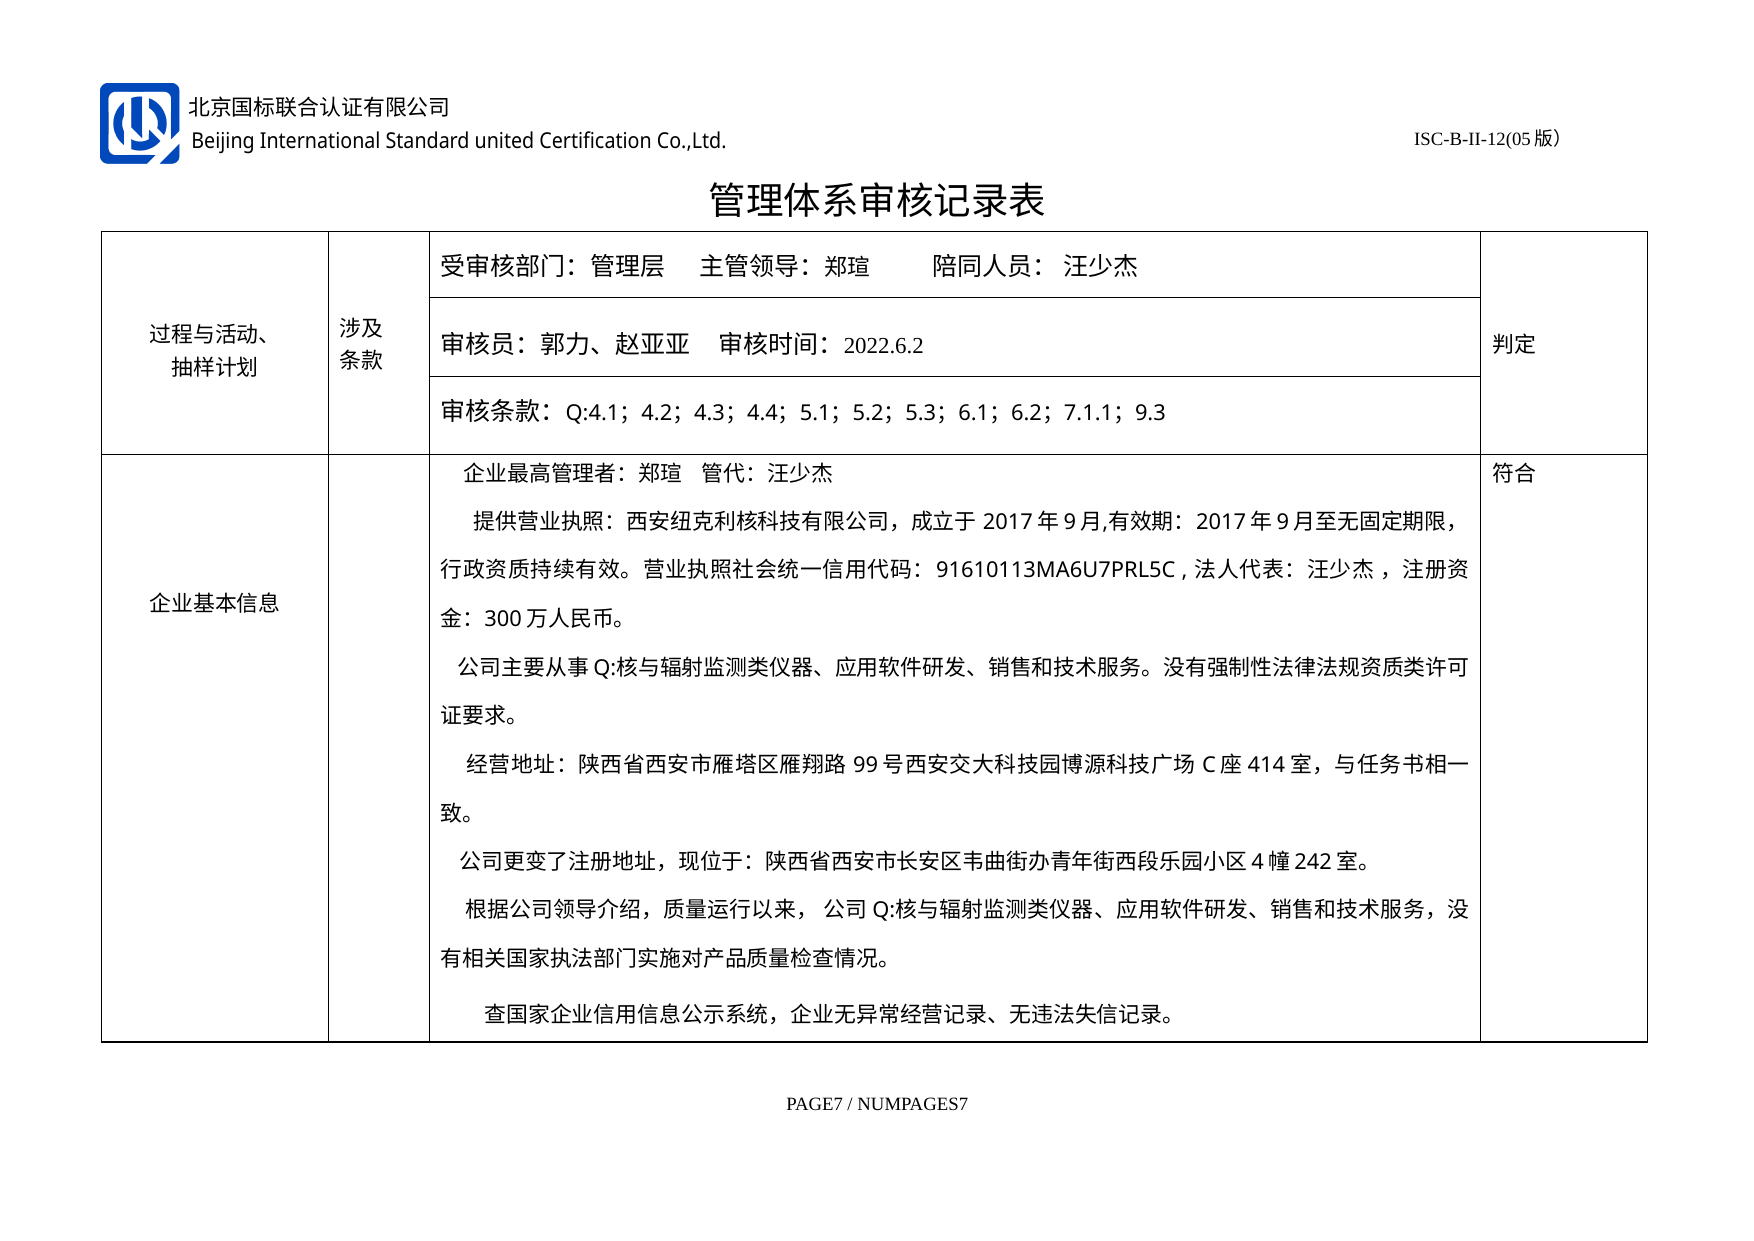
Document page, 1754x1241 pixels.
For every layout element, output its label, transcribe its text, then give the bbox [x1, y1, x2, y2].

table_cell [329, 455, 429, 1041]
text 管理体系审核记录表 [112, 166, 1641, 231]
table_cell 审核条款：Q:4.1；4.2；4.3；4.4；5.1；5.2；5.3；6.1；6.2；7.1.1；9.3 [430, 377, 1480, 454]
table_cell 符合 [1481, 455, 1647, 1041]
table_header 判定 [1481, 232, 1647, 454]
table_header 涉及 条款 [329, 232, 429, 454]
table_header 过程与活动、 抽样计划 [102, 232, 328, 454]
picture [100, 83, 180, 164]
table_cell 审核员：郭力、赵亚亚 审核时间：2022.6.2 [430, 298, 1480, 376]
table_header 受审核部门：管理层 主管领导：郑瑄 陪同人员： 汪少杰 [430, 232, 1480, 297]
table_cell 企业基本信息 [102, 455, 328, 1041]
